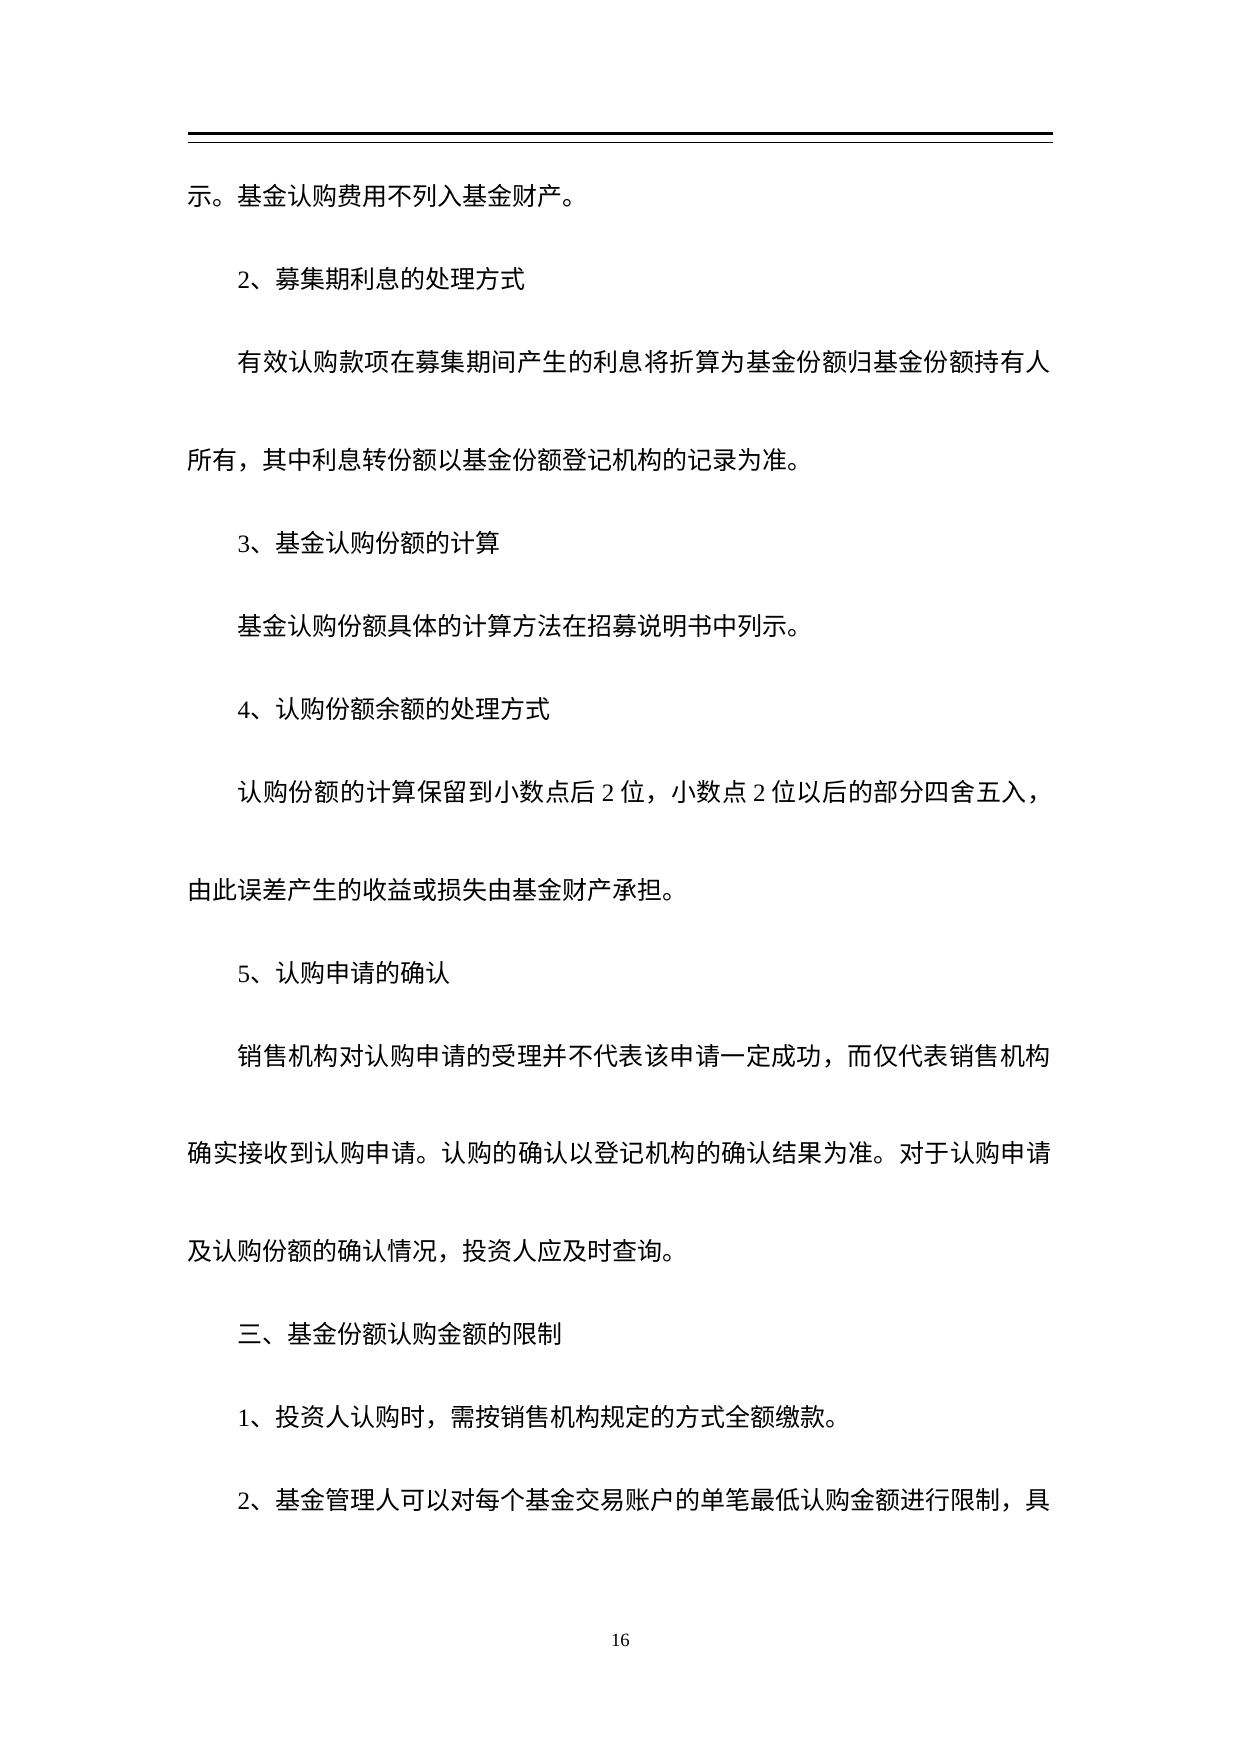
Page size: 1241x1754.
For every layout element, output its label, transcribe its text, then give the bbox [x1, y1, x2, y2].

text 2、募集期利息的处理方式 [187, 245, 1053, 310]
text 5、认购申请的确认 [187, 939, 1053, 1004]
text 4、认购份额余额的处理方式 [187, 675, 1053, 740]
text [187, 1466, 1053, 1531]
text 有效认购款项在募集期间产生的利息将折算为基金份额归基金份额持有人所有，其中利息转份额以基金份额登记机构的记录为准。 [187, 328, 1053, 491]
text 销售机构对认购申请的受理并不代表该申请一定成功，而仅代表销售机构确实接收到认购申请。认购的确认以登记机构的确认结果为准。对于认购申请及认购份额的确认情况，投资人应及时查询。 [187, 1022, 1053, 1282]
text 基金认购份额具体的计算方法在招募说明书中列示。 [187, 592, 1053, 657]
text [187, 162, 1053, 227]
text 三、基金份额认购金额的限制 [187, 1300, 1053, 1365]
text 3、基金认购份额的计算 [187, 509, 1053, 574]
text 认购份额的计算保留到小数点后2位，小数点2位以后的部分四舍五入，由此误差产生的收益或损失由基金财产承担。 [187, 758, 1053, 921]
text 1、投资人认购时，需按销售机构规定的方式全额缴款。 [187, 1383, 1053, 1448]
